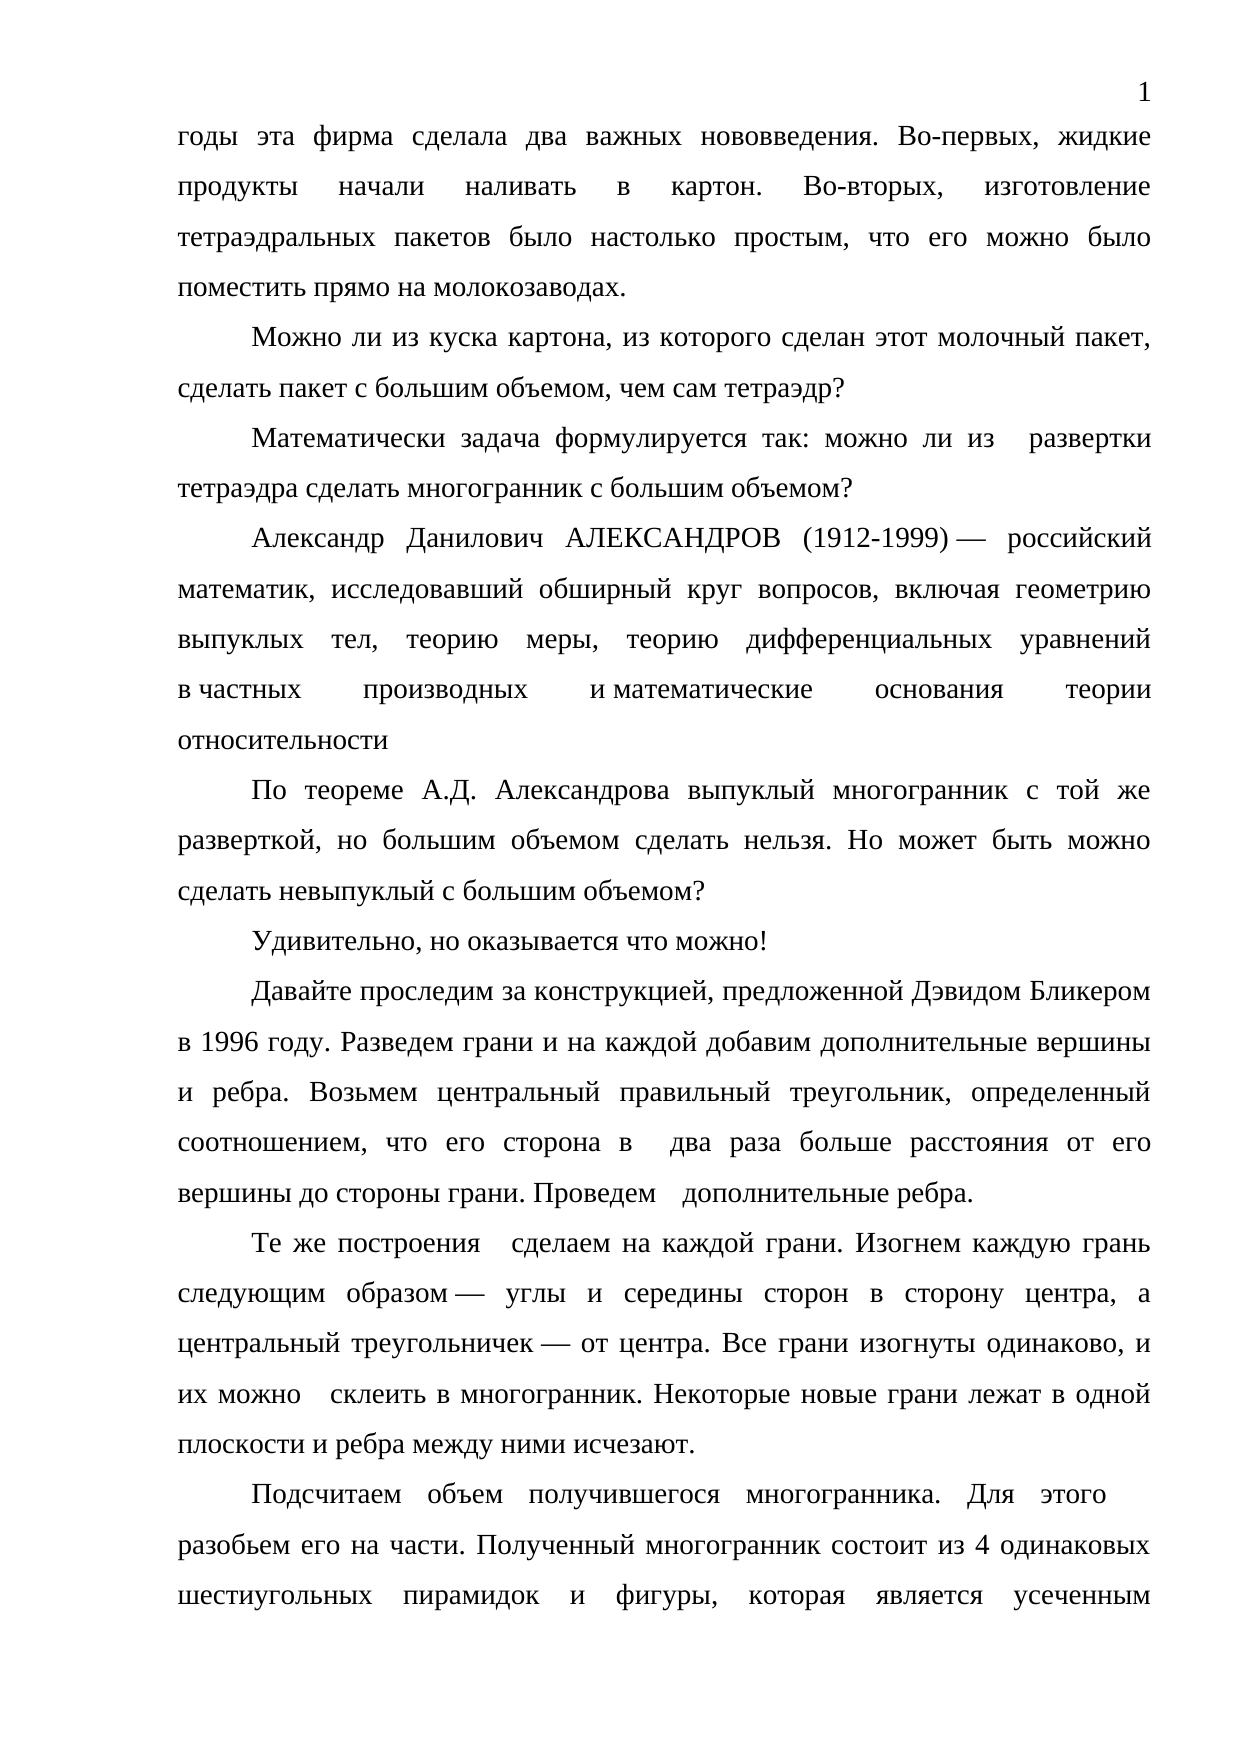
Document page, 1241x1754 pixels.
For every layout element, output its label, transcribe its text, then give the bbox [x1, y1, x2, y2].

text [177, 1477, 1152, 1611]
text Удивительно, но оказывается что можно! [177, 923, 1152, 957]
text Давайте проследим за конструкцией, предложенной Дэвидом Бликером в 1996 году. Разведем грани и на каждой добавим дополнительные вершины и ребра. Возьмем центральный правильный треугольник, определенный соотношением, что его сторона в два раза больше расстояния от его вершины до стороны грани. Проведем дополнительные ребра. [177, 973, 1152, 1208]
text Александр Данилович АЛЕКСАНДРОВ (1912-1999) — российский математик, исследовавший обширный круг вопросов, включая геометрию выпуклых тел, теорию меры, теорию дифференциальных уравнений в частных производных и математические основания теории относительности [177, 521, 1152, 755]
text По теореме А.Д. Александрова выпуклый многогранник с той же разверткой, но большим объемом сделать нельзя. Но может быть можно сделать невыпуклый с большим объемом? [177, 772, 1152, 906]
text Можно ли из куска картона, из которого сделан этот молочный пакет, сделать пакет с большим объемом, чем сам тетраэдр? [177, 319, 1152, 403]
text Те же построения сделаем на каждой грани. Изогнем каждую грань следующим образом — углы и середины сторон в сторону центра, а центральный треугольничек — от центра. Все грани изогнуты одинаково, и их можно склеить в многогранник. Некоторые новые грани лежат в одной плоскости и ребра между ними исчезают. [177, 1225, 1152, 1460]
text Математически задача формулируется так: можно ли из развертки тетраэдра сделать многогранник с большим объемом? [177, 420, 1152, 504]
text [177, 118, 1152, 303]
